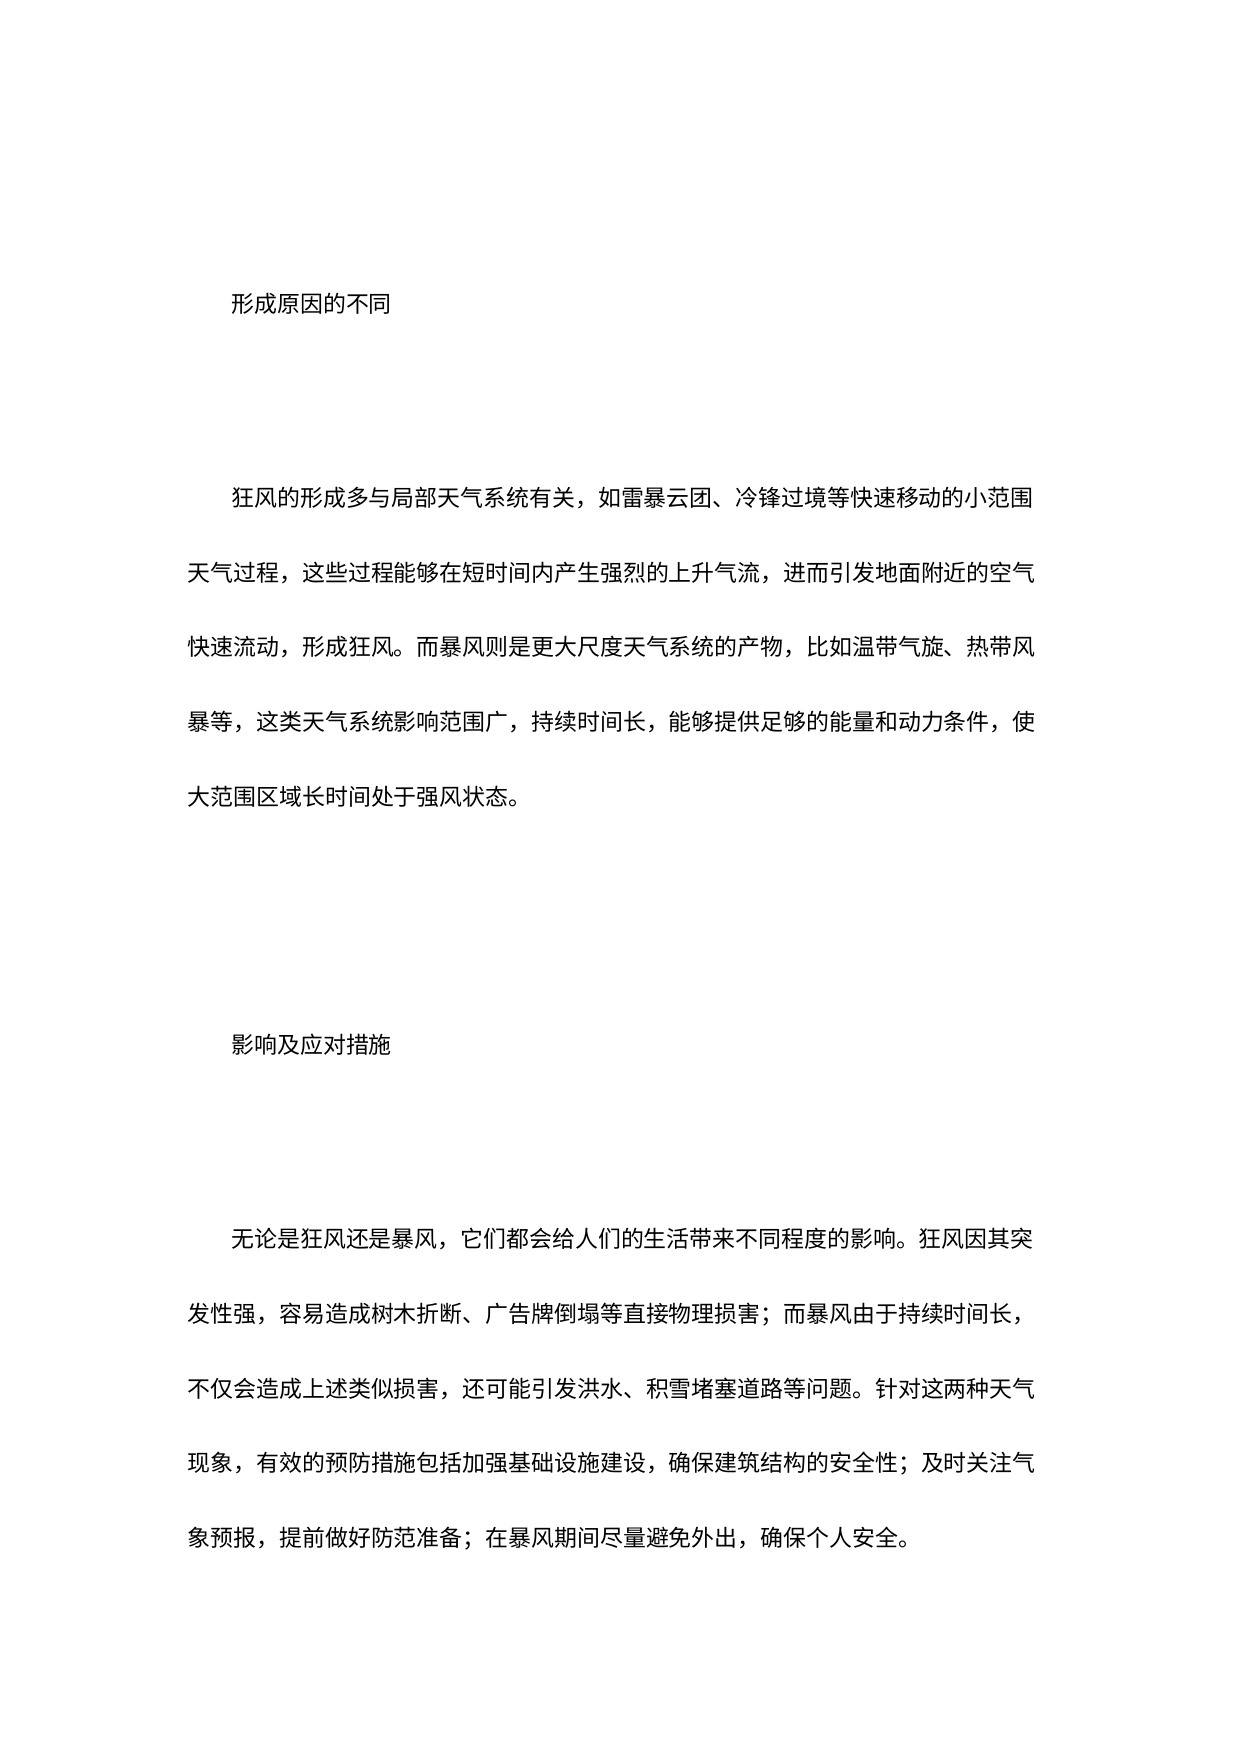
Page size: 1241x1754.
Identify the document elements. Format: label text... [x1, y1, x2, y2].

text 狂风的形成多与局部天气系统有关，如雷暴云团、冷锋过境等快速移动的小范围天气过程，这些过程能够在短时间内产生强烈的上升气流，进而引发地面附近的空气快速流动，形成狂风。而暴风则是更大尺度天气系统的产物，比如温带气旋、热带风暴等，这类天气系统影响范围广，持续时间长，能够提供足够的能量和动力条件，使大范围区域长时间处于强风状态。 [187, 464, 1053, 828]
text 无论是狂风还是暴风，它们都会给人们的生活带来不同程度的影响。狂风因其突发性强，容易造成树木折断、广告牌倒塌等直接物理损害；而暴风由于持续时间长，不仅会造成上述类似损害，还可能引发洪水、积雪堵塞道路等问题。针对这两种天气现象，有效的预防措施包括加强基础设施建设，确保建筑结构的安全性；及时关注气象预报，提前做好防范准备；在暴风期间尽量避免外出，确保个人安全。 [187, 1205, 1053, 1569]
text 形成原因的不同 [187, 270, 1053, 335]
text 影响及应对措施 [187, 1011, 1053, 1076]
